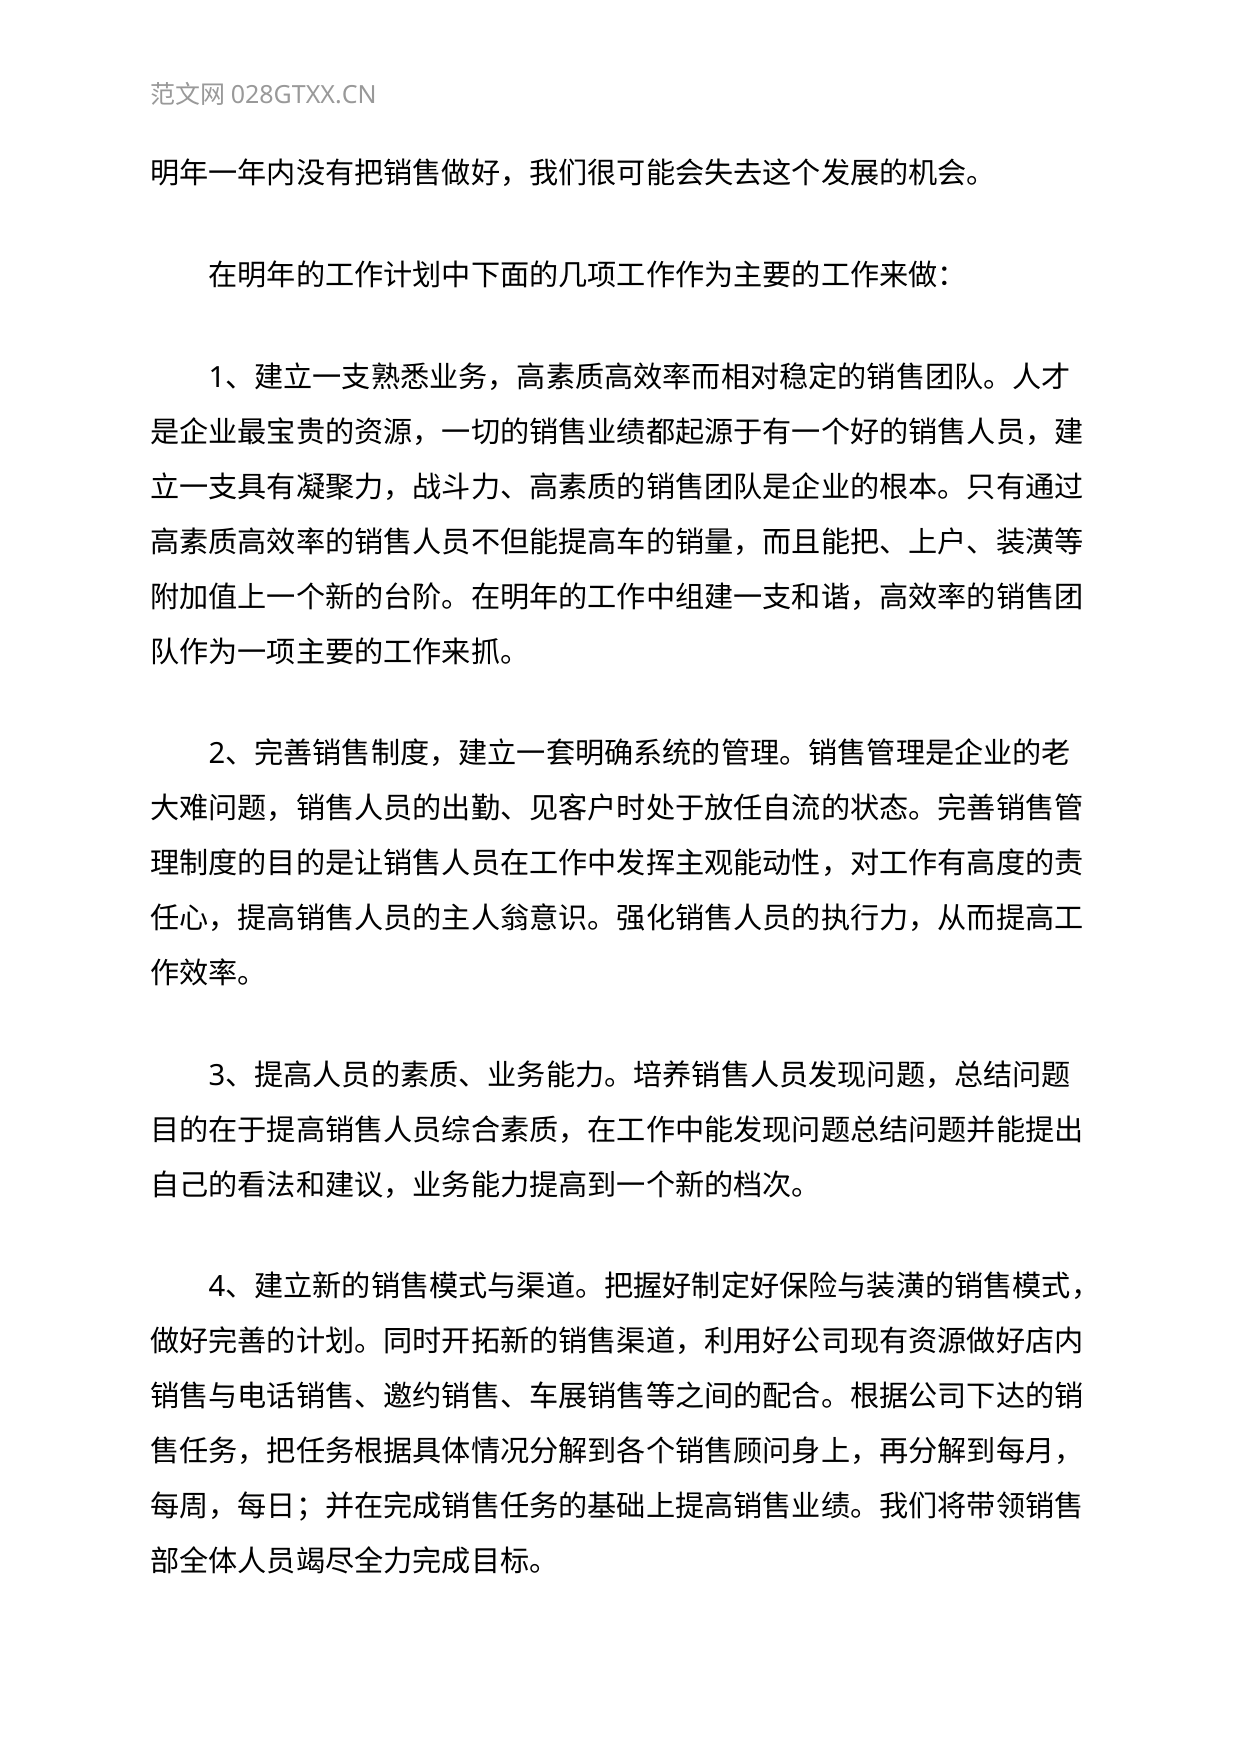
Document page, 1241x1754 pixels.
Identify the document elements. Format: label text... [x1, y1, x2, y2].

text 1、建立一支熟悉业务，高素质高效率而相对稳定的销售团队。人才是企业最宝贵的资源，一切的销售业绩都起源于有一个好的销售人员，建立一支具有凝聚力，战斗力、高素质的销售团队是企业的根本。只有通过高素质高效率的销售人员不但能提高车的销量，而且能把、上户、装潢等附加值上一个新的台阶。在明年的工作中组建一支和谐，高效率的销售团队作为一项主要的工作来抓。 [150, 353, 1090, 670]
text 3、提高人员的素质、业务能力。培养销售人员发现问题，总结问题目的在于提高销售人员综合素质，在工作中能发现问题总结问题并能提出自己的看法和建议，业务能力提高到一个新的档次。 [150, 1051, 1090, 1203]
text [150, 150, 1090, 192]
text 4、建立新的销售模式与渠道。把握好制定好保险与装潢的销售模式，做好完善的计划。同时开拓新的销售渠道，利用好公司现有资源做好店内销售与电话销售、邀约销售、车展销售等之间的配合。根据公司下达的销售任务，把任务根据具体情况分解到各个销售顾问身上，再分解到每月，每周，每日；并在完成销售任务的基础上提高销售业绩。我们将带领销售部全体人员竭尽全力完成目标。 [150, 1263, 1090, 1580]
text 在明年的工作计划中下面的几项工作作为主要的工作来做： [150, 252, 1090, 294]
text 2、完善销售制度，建立一套明确系统的管理。销售管理是企业的老大难问题，销售人员的出勤、见客户时处于放任自流的状态。完善销售管理制度的目的是让销售人员在工作中发挥主观能动性，对工作有高度的责任心，提高销售人员的主人翁意识。强化销售人员的执行力，从而提高工作效率。 [150, 730, 1090, 992]
